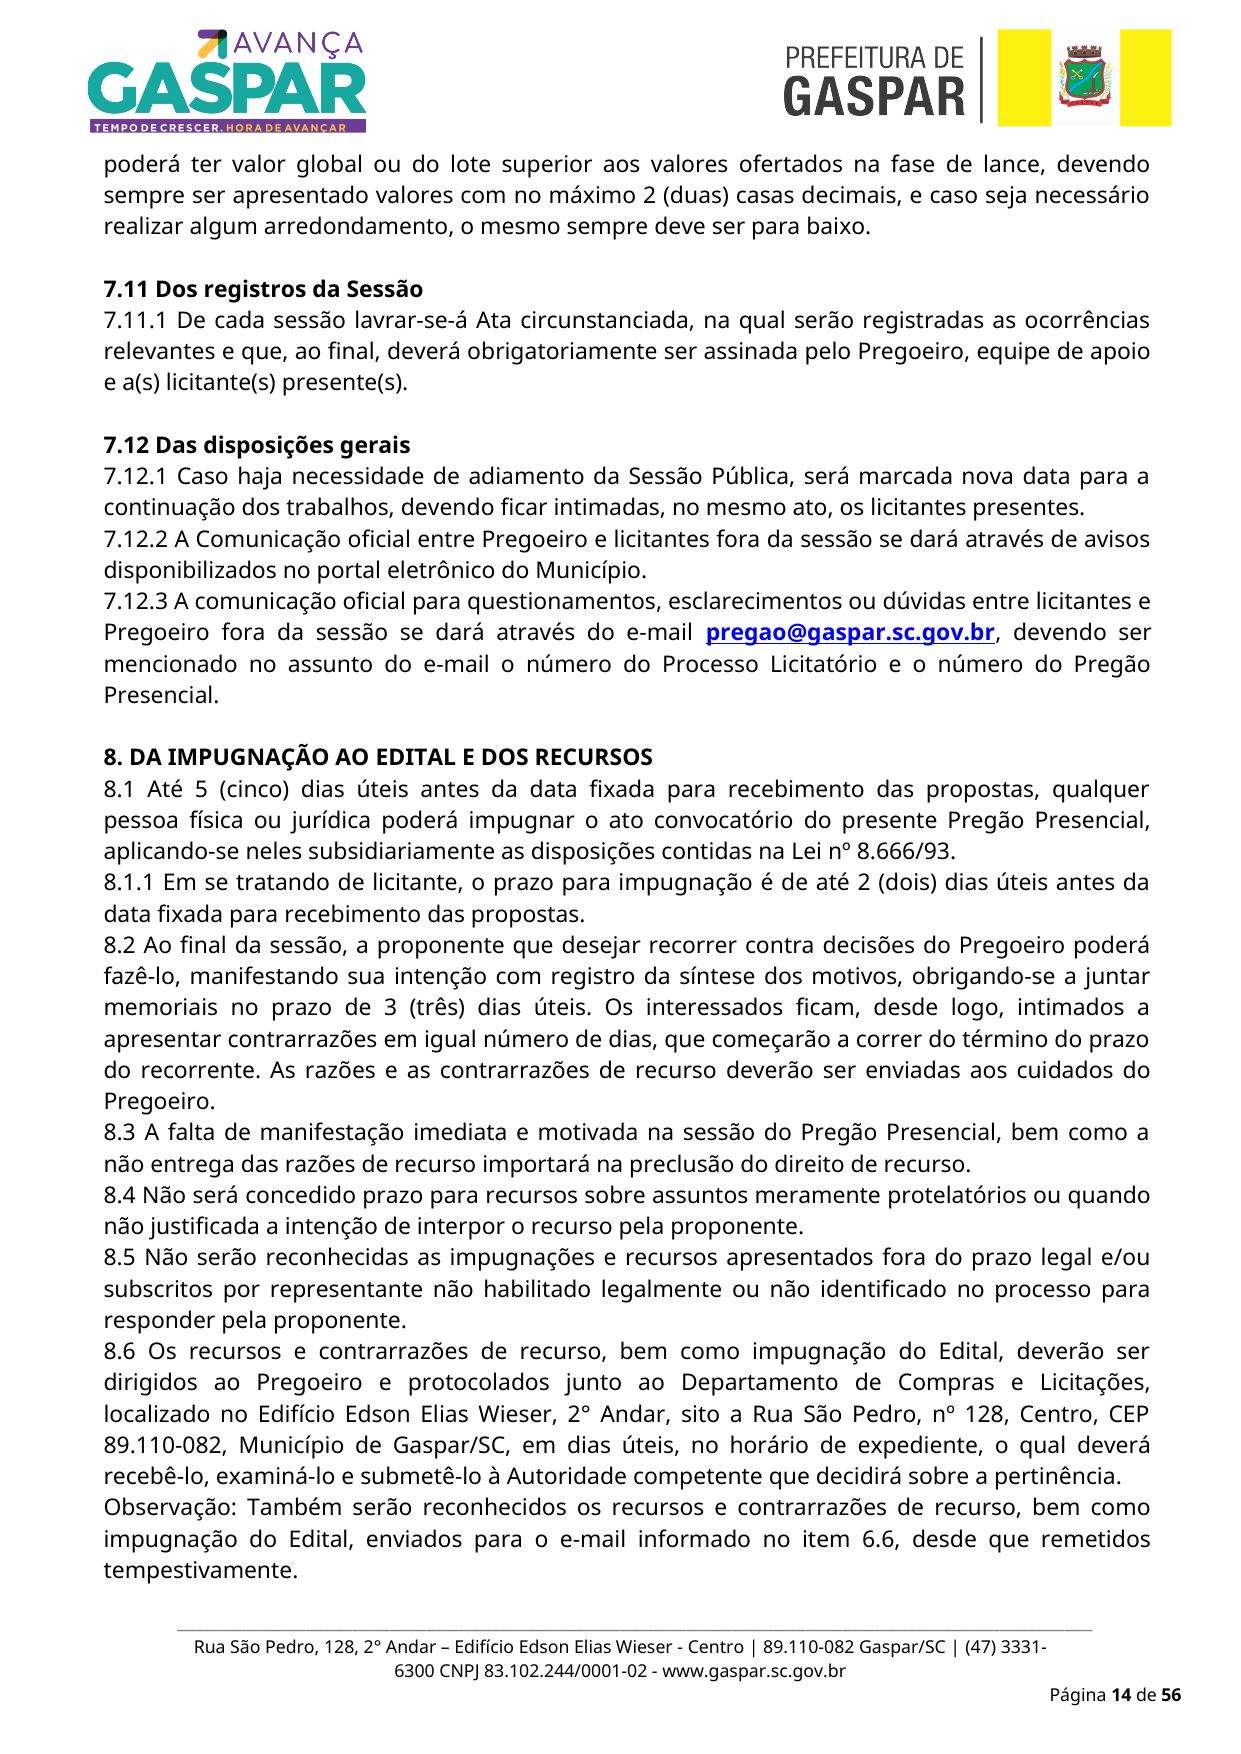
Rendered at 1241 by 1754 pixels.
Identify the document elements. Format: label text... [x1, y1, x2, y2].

text 8.2 Ao final da sessão, a proponente que desejar recorrer contra decisões do Pregoeiro poderá fazê-lo, manifestando sua intenção com registro da síntese dos motivos, obrigando-se a juntar memoriais no prazo de 3 (três) dias úteis. Os interessados ficam, desde logo, intimados a apresentar contrarrazões em igual número de dias, que começarão a correr do término do prazo do recorrente. As razões e as contrarrazões de recurso deverão ser enviadas aos cuidados do Pregoeiro. [103, 929, 1152, 1116]
text 8.5 Não serão reconhecidas as impugnações e recursos apresentados fora do prazo legal e/ou subscritos por representante não habilitado legalmente ou não identificado no processo para responder pela proponente. [103, 1241, 1152, 1335]
text 7.12.3 A comunicação oficial para questionamentos, esclarecimentos ou dúvidas entre licitantes e Pregoeiro fora da sessão se dará através do e-mail pregao@gaspar.sc.gov.br, devendo ser mencionado no assunto do e-mail o número do Processo Licitatório e o número do Pregão Presencial. [103, 585, 1152, 710]
text 8.3 A falta de manifestação imediata e motivada na sessão do Pregão Presencial, bem como a não entrega das razões de recurso importará na preclusão do direito de recurso. [103, 1116, 1152, 1179]
picture [87, 29, 366, 133]
text 7.12.1 Caso haja necessidade de adiamento da Sessão Pública, será marcada nova data para a continuação dos trabalhos, devendo ficar intimadas, no mesmo ato, os licitantes presentes. [103, 460, 1152, 523]
text 7.11 Dos registros da Sessão [103, 273, 1152, 304]
text 7.12 Das disposições gerais [103, 429, 1152, 460]
picture [784, 29, 1172, 127]
text 8.1.1 Em se tratando de licitante, o prazo para impugnação é de até 2 (dois) dias úteis antes da data fixada para recebimento das propostas. [103, 866, 1152, 929]
text 8.4 Não será concedido prazo para recursos sobre assuntos meramente protelatórios ou quando não justificada a intenção de interpor o recurso pela proponente. [103, 1179, 1152, 1241]
text 7.11.1 De cada sessão lavrar-se-á Ata circunstanciada, na qual serão registradas as ocorrências relevantes e que, ao final, deverá obrigatoriamente ser assinada pelo Pregoeiro, equipe de apoio e a(s) licitante(s) presente(s). [103, 304, 1152, 398]
text 7.12.2 A Comunicação oficial entre Pregoeiro e licitantes fora da sessão se dará através de avisos disponibilizados no portal eletrônico do Município. [103, 523, 1152, 585]
text 8.1 Até 5 (cinco) dias úteis antes da data fixada para recebimento das propostas, qualquer pessoa física ou jurídica poderá impugnar o ato convocatório do presente Pregão Presencial, aplicando-se neles subsidiariamente as disposições contidas na Lei nº 8.666/93. [103, 773, 1152, 866]
text 8. DA IMPUGNAÇÃO AO EDITAL E DOS RECURSOS [103, 741, 1152, 773]
text 8.6 Os recursos e contrarrazões de recurso, bem como impugnação do Edital, deverão ser dirigidos ao Pregoeiro e protocolados junto ao Departamento de Compras e Licitações, localizado no Edifício Edson Elias Wieser, 2° Andar, sito a Rua São Pedro, nº 128, Centro, CEP 89.110-082, Município de Gaspar/SC, em dias úteis, no horário de expediente, o qual deverá recebê-lo, examiná-lo e submetê-lo à Autoridade competente que decidirá sobre a pertinência. [103, 1335, 1152, 1491]
text Observação: Também serão reconhecidos os recursos e contrarrazões de recurso, bem como impugnação do Edital, enviados para o e-mail informado no item 6.6, desde que remetidos tempestivamente. [103, 1491, 1152, 1585]
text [103, 148, 1152, 241]
